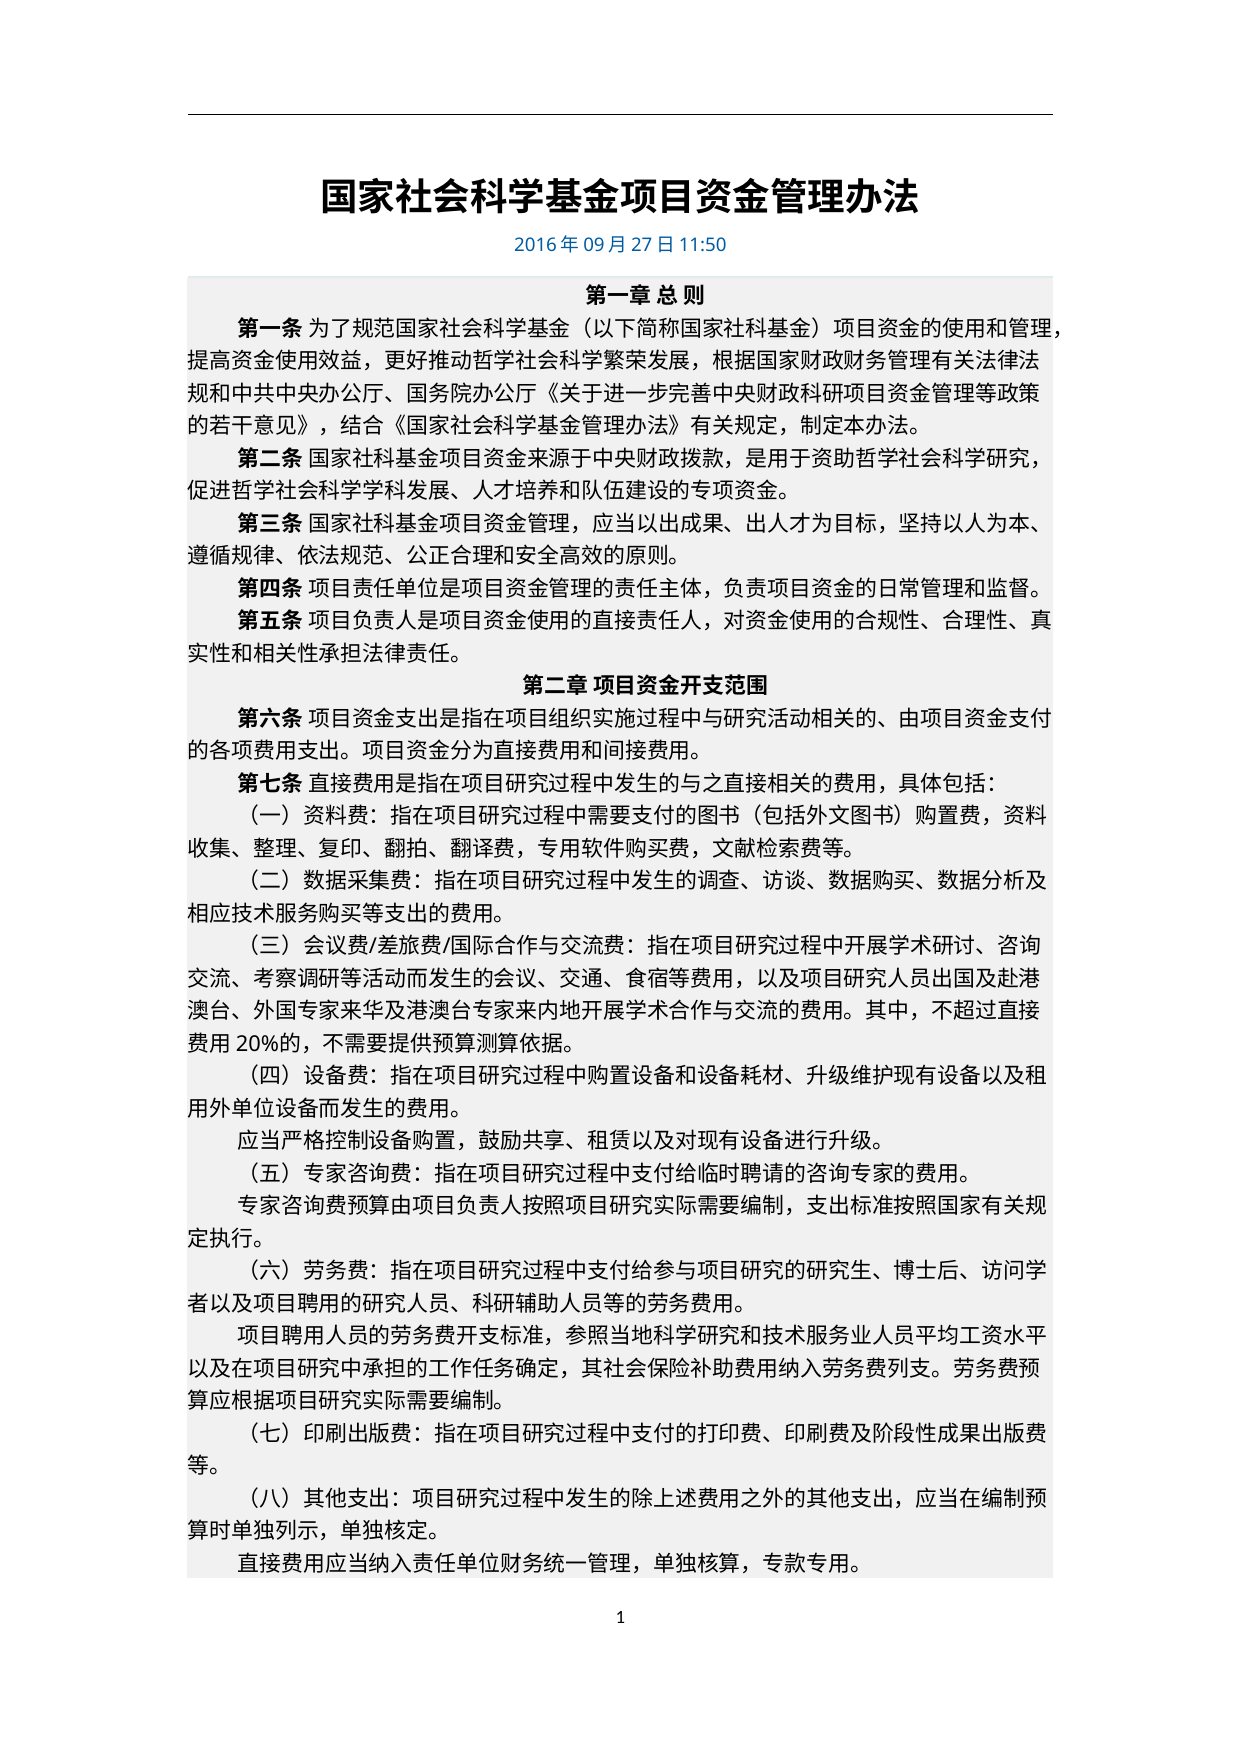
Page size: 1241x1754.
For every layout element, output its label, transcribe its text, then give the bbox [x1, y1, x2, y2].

text （三）会议费/差旅费/国际合作与交流费：指在项目研究过程中开展学术研讨、咨询交流、考察调研等活动而发生的会议、交通、食宿等费用，以及项目研究人员出国及赴港澳台、外国专家来华及港澳台专家来内地开展学术合作与交流的费用。其中，不超过直接费用20%的，不需要提供预算测算依据。 [187, 928, 1053, 1058]
text 国家社会科学基金项目资金管理办法 [187, 162, 1053, 227]
text 第七条 直接费用是指在项目研究过程中发生的与之直接相关的费用，具体包括： [187, 765, 1053, 798]
text 第二章 项目资金开支范围 [187, 668, 1053, 700]
text 应当严格控制设备购置，鼓励共享、租赁以及对现有设备进行升级。 [187, 1123, 1053, 1155]
text （八）其他支出：项目研究过程中发生的除上述费用之外的其他支出，应当在编制预算时单独列示，单独核定。 [187, 1480, 1053, 1545]
text 第三条 国家社科基金项目资金管理，应当以出成果、出人才为目标，坚持以人为本、遵循规律、依法规范、公正合理和安全高效的原则。 [187, 505, 1053, 570]
text 第五条 项目负责人是项目资金使用的直接责任人，对资金使用的合规性、合理性、真实性和相关性承担法律责任。 [187, 603, 1053, 668]
text 第四条 项目责任单位是项目资金管理的责任主体，负责项目资金的日常管理和监督。 [187, 570, 1053, 603]
text （二）数据采集费：指在项目研究过程中发生的调查、访谈、数据购买、数据分析及相应技术服务购买等支出的费用。 [187, 863, 1053, 928]
text 项目聘用人员的劳务费开支标准，参照当地科学研究和技术服务业人员平均工资水平以及在项目研究中承担的工作任务确定，其社会保险补助费用纳入劳务费列支。劳务费预算应根据项目研究实际需要编制。 [187, 1318, 1053, 1415]
text （五）专家咨询费：指在项目研究过程中支付给临时聘请的咨询专家的费用。 [187, 1155, 1053, 1188]
text 专家咨询费预算由项目负责人按照项目研究实际需要编制，支出标准按照国家有关规定执行。 [187, 1188, 1053, 1253]
text 第二条 国家社科基金项目资金来源于中央财政拨款，是用于资助哲学社会科学研究，促进哲学社会科学学科发展、人才培养和队伍建设的专项资金。 [187, 440, 1053, 505]
text 2016年09月27日11:50 [187, 227, 1053, 278]
text （七）印刷出版费：指在项目研究过程中支付的打印费、印刷费及阶段性成果出版费等。 [187, 1415, 1053, 1480]
text （一）资料费：指在项目研究过程中需要支付的图书（包括外文图书）购置费，资料收集、整理、复印、翻拍、翻译费，专用软件购买费，文献检索费等。 [187, 798, 1053, 863]
text 直接费用应当纳入责任单位财务统一管理，单独核算，专款专用。 [187, 1545, 1053, 1578]
text （四）设备费：指在项目研究过程中购置设备和设备耗材、升级维护现有设备以及租用外单位设备而发生的费用。 [187, 1058, 1053, 1123]
text （六）劳务费：指在项目研究过程中支付给参与项目研究的研究生、博士后、访问学者以及项目聘用的研究人员、科研辅助人员等的劳务费用。 [187, 1253, 1053, 1318]
text 第一条 为了规范国家社会科学基金（以下简称国家社科基金）项目资金的使用和管理，提高资金使用效益，更好推动哲学社会科学繁荣发展，根据国家财政财务管理有关法律法规和中共中央办公厅、国务院办公厅《关于进一步完善中央财政科研项目资金管理等政策的若干意见》，结合《国家社会科学基金管理办法》有关规定，制定本办法。 [187, 310, 1053, 440]
text 第六条 项目资金支出是指在项目组织实施过程中与研究活动相关的、由项目资金支付的各项费用支出。项目资金分为直接费用和间接费用。 [187, 700, 1053, 765]
text 第一章 总 则 [187, 278, 1053, 310]
